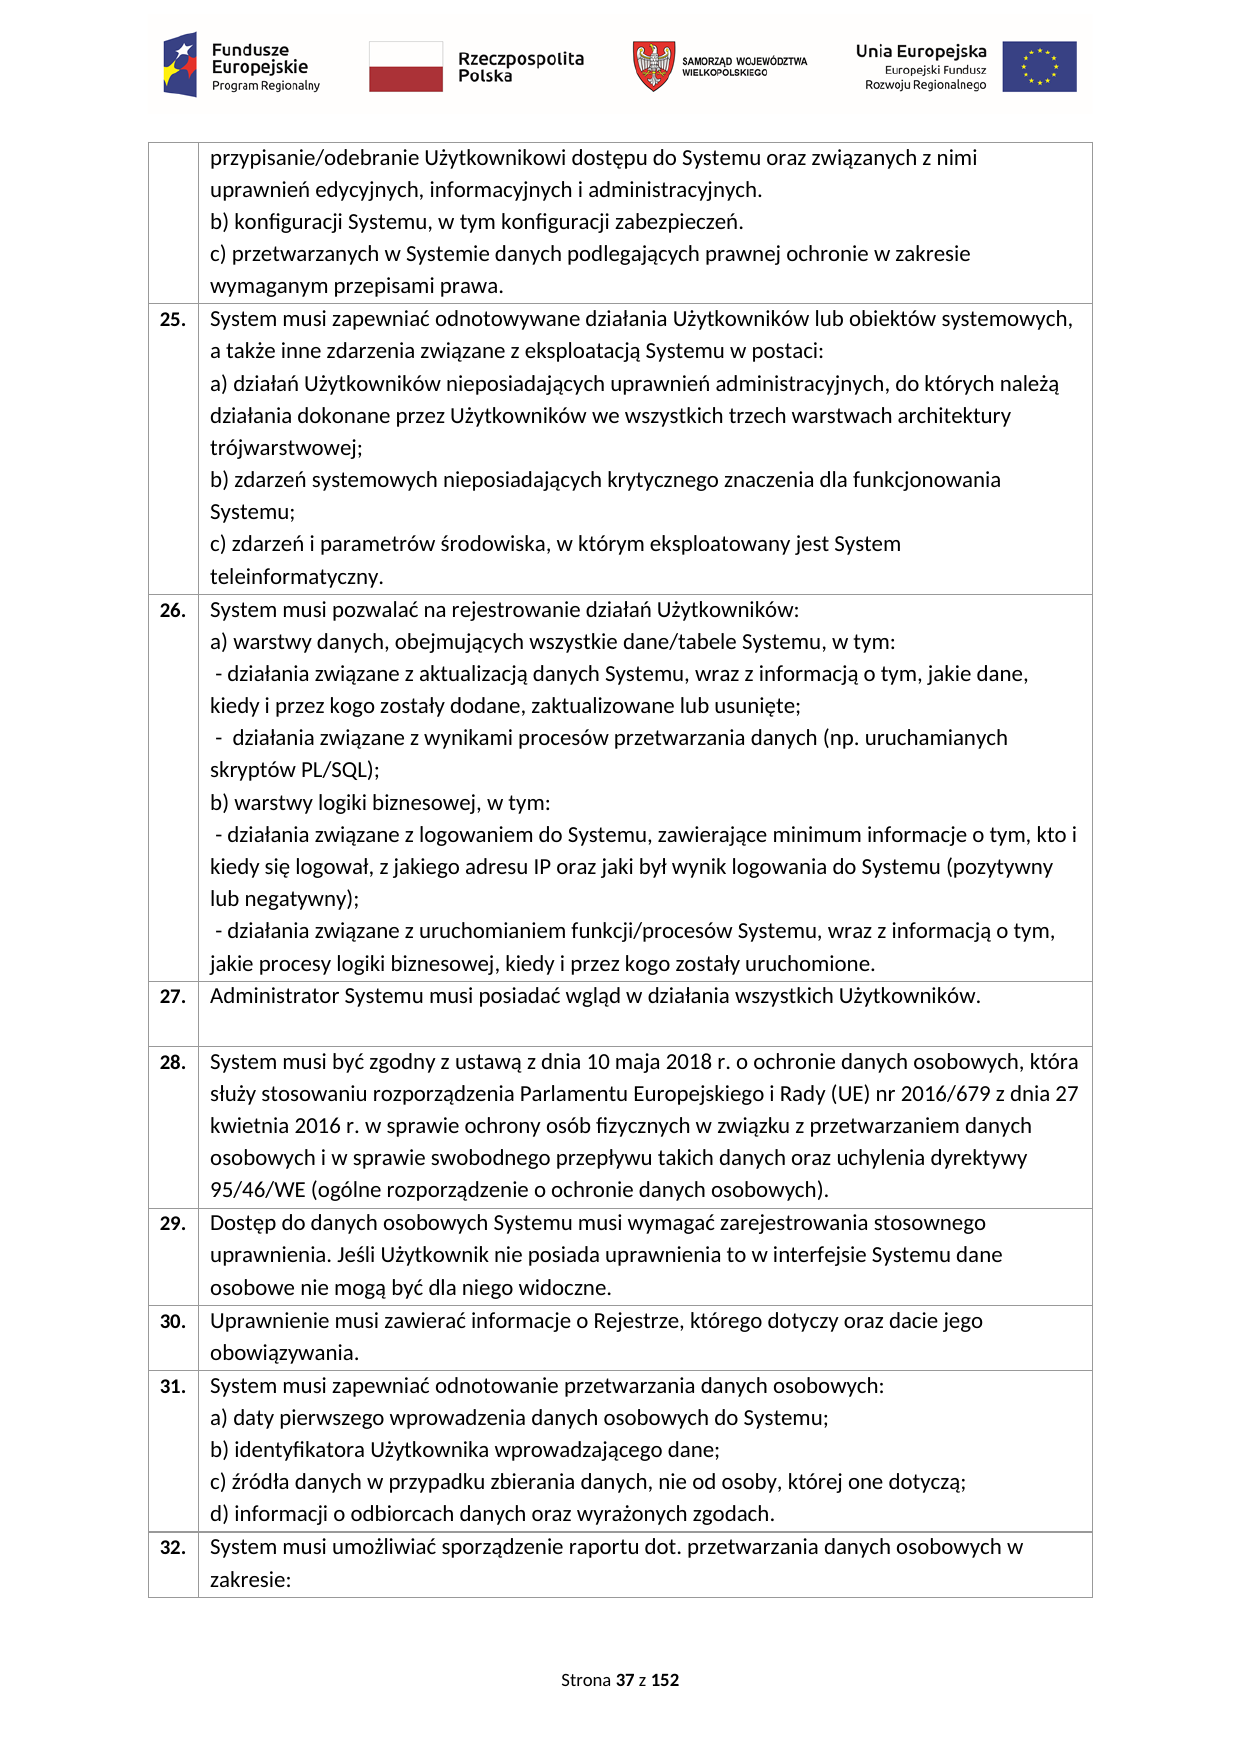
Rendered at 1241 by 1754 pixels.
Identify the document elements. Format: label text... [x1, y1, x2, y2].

table_cell [149, 1209, 198, 1305]
table_cell [149, 595, 198, 981]
table_cell Administrator Systemu musi posiadać wgląd w działania wszystkich Użytkowników. [199, 982, 1092, 1046]
table_cell Uprawnienie musi zawierać informacje o Rejestrze, którego dotyczy oraz dacie jego obowiązywania. [199, 1306, 1092, 1370]
table_cell [149, 1306, 198, 1370]
table_cell System musi zapewniać odnotowanie przetwarzania danych osobowych: a) daty pierwszego wprowadzenia danych osobowych do Systemu; b) identyfikatora Użytkownika wprowadzającego dane; c) źródła danych w przypadku zbierania danych, nie od osoby, której one dotyczą; d) informacji o odbiorcach danych oraz wyrażonych zgodach. [199, 1371, 1092, 1531]
table_cell System musi być zgodny z ustawą z dnia 10 maja 2018 r. o ochronie danych osobowych, która służy stosowaniu rozporządzenia Parlamentu Europejskiego i Rady (UE) nr 2016/679 z dnia 27 kwietnia 2016 r. w sprawie ochrony osób fizycznych w związku z przetwarzaniem danych osobowych i w sprawie swobodnego przepływu takich danych oraz uchylenia dyrektywy 95/46/WE (ogólne rozporządzenie o ochronie danych osobowych). [199, 1047, 1092, 1207]
picture [147, 14, 1093, 114]
table_cell [149, 304, 198, 594]
table_cell [149, 982, 198, 1046]
table_cell [149, 1533, 198, 1597]
table_cell [149, 1371, 198, 1531]
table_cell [199, 1533, 1092, 1597]
table_cell System musi zapewniać odnotowywane działania Użytkowników lub obiektów systemowych, a także inne zdarzenia związane z eksploatacją Systemu w postaci: a) działań Użytkowników nieposiadających uprawnień administracyjnych, do których należą działania dokonane przez Użytkowników we wszystkich trzech warstwach architektury trójwarstwowej; b) zdarzeń systemowych nieposiadających krytycznego znaczenia dla funkcjonowania Systemu; c) zdarzeń i parametrów środowiska, w którym eksploatowany jest System teleinformatyczny. [199, 304, 1092, 594]
table_cell Dostęp do danych osobowych Systemu musi wymagać zarejestrowania stosownego uprawnienia. Jeśli Użytkownik nie posiada uprawnienia to w interfejsie Systemu dane osobowe nie mogą być dla niego widoczne. [199, 1209, 1092, 1305]
table_cell [149, 1047, 198, 1207]
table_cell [199, 143, 1092, 303]
table_cell [149, 143, 198, 303]
table_cell System musi pozwalać na rejestrowanie działań Użytkowników: a) warstwy danych, obejmujących wszystkie dane/tabele Systemu, w tym: - działania związane z aktualizacją danych Systemu, wraz z informacją o tym, jakie dane, kiedy i przez kogo zostały dodane, zaktualizowane lub usunięte; - działania związane z wynikami procesów przetwarzania danych (np. uruchamianych skryptów PL/SQL); b) warstwy logiki biznesowej, w tym: - działania związane z logowaniem do Systemu, zawierające minimum informacje o tym, kto i kiedy się logował, z jakiego adresu IP oraz jaki był wynik logowania do Systemu (pozytywny lub negatywny); - działania związane z uruchomianiem funkcji/procesów Systemu, wraz z informacją o tym, jakie procesy logiki biznesowej, kiedy i przez kogo zostały uruchomione. [199, 595, 1092, 981]
